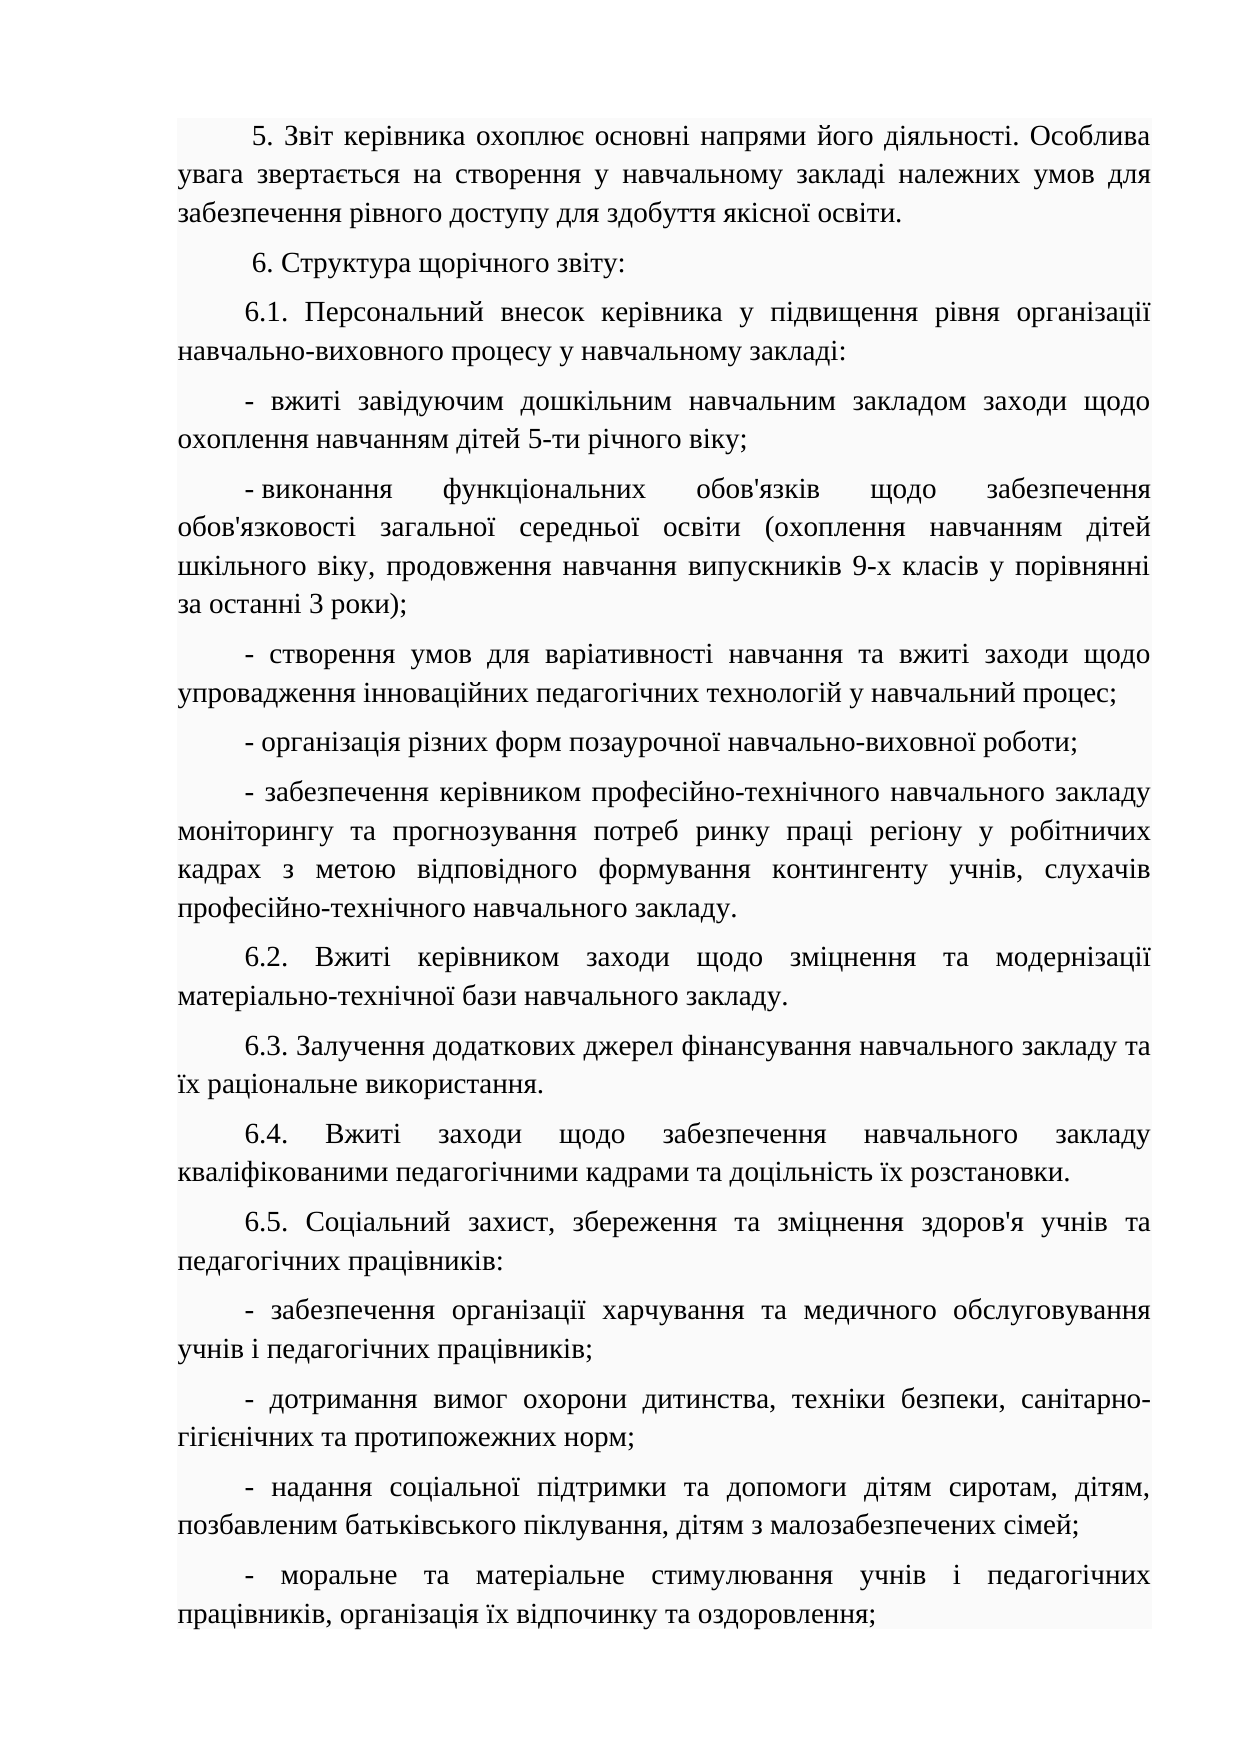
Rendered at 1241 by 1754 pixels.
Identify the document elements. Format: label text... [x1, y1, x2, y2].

text - моральне та матеріальне стимулювання учнів і педагогічних працівників, організація їх відпочинку та оздоровлення; [177, 1557, 1152, 1629]
text - надання соціальної підтримки та допомоги дітям сиротам, дітям, позбавленим батьківського піклування, дітям з малозабезпечених сімей; [177, 1469, 1152, 1541]
text - організація різних форм позаурочної навчально-виховної роботи; [177, 724, 1152, 758]
text - виконання функціональних обов'язків щодо забезпечення обов'язковості загальної середньої освіти (охоплення навчанням дітей шкільного віку, продовження навчання випускників 9-х класів у порівнянні за останні 3 роки); [177, 471, 1152, 620]
text 6.1. Персональний внесок керівника у підвищення рівня організації навчально-виховного процесу у навчальному закладі: [177, 294, 1152, 367]
text 6.2. Вжиті керівником заходи щодо зміцнення та модернізації матеріально-технічної бази навчального закладу. [177, 939, 1152, 1012]
text - вжиті завідуючим дошкільним навчальним закладом заходи щодо охоплення навчанням дітей 5-ти річного віку; [177, 383, 1152, 455]
text 6.3. Залучення додаткових джерел фінансування навчального закладу та їх раціональне використання. [177, 1028, 1152, 1100]
text - створення умов для варіативності навчання та вжиті заходи щодо упровадження інноваційних педагогічних технологій у навчальний процес; [177, 636, 1152, 708]
text - дотримання вимог охорони дитинства, техніки безпеки, санітарно-гігієнічних та протипожежних норм; [177, 1381, 1152, 1453]
text - забезпечення керівником професійно-технічного навчального закладу моніторингу та прогнозування потреб ринку праці регіону у робітничих кадрах з метою відповідного формування контингенту учнів, слухачів професійно-технічного навчального закладу. [177, 774, 1152, 923]
text 6.4. Вжиті заходи щодо забезпечення навчального закладу кваліфікованими педагогічними кадрами та доцільність їх розстановки. [177, 1116, 1152, 1188]
text 6. Структура щорічного звіту: [177, 245, 1152, 278]
text - забезпечення організації харчування та медичного обслуговування учнів і педагогічних працівників; [177, 1292, 1152, 1364]
text 6.5. Соціальний захист, збереження та зміцнення здоров'я учнів та педагогічних працівників: [177, 1204, 1152, 1276]
text 5. Звіт керівника охоплює основні напрями його діяльності. Особлива увага звертається на створення у навчальному закладі належних умов для забезпечення рівного доступу для здобуття якісної освіти. [177, 118, 1152, 229]
